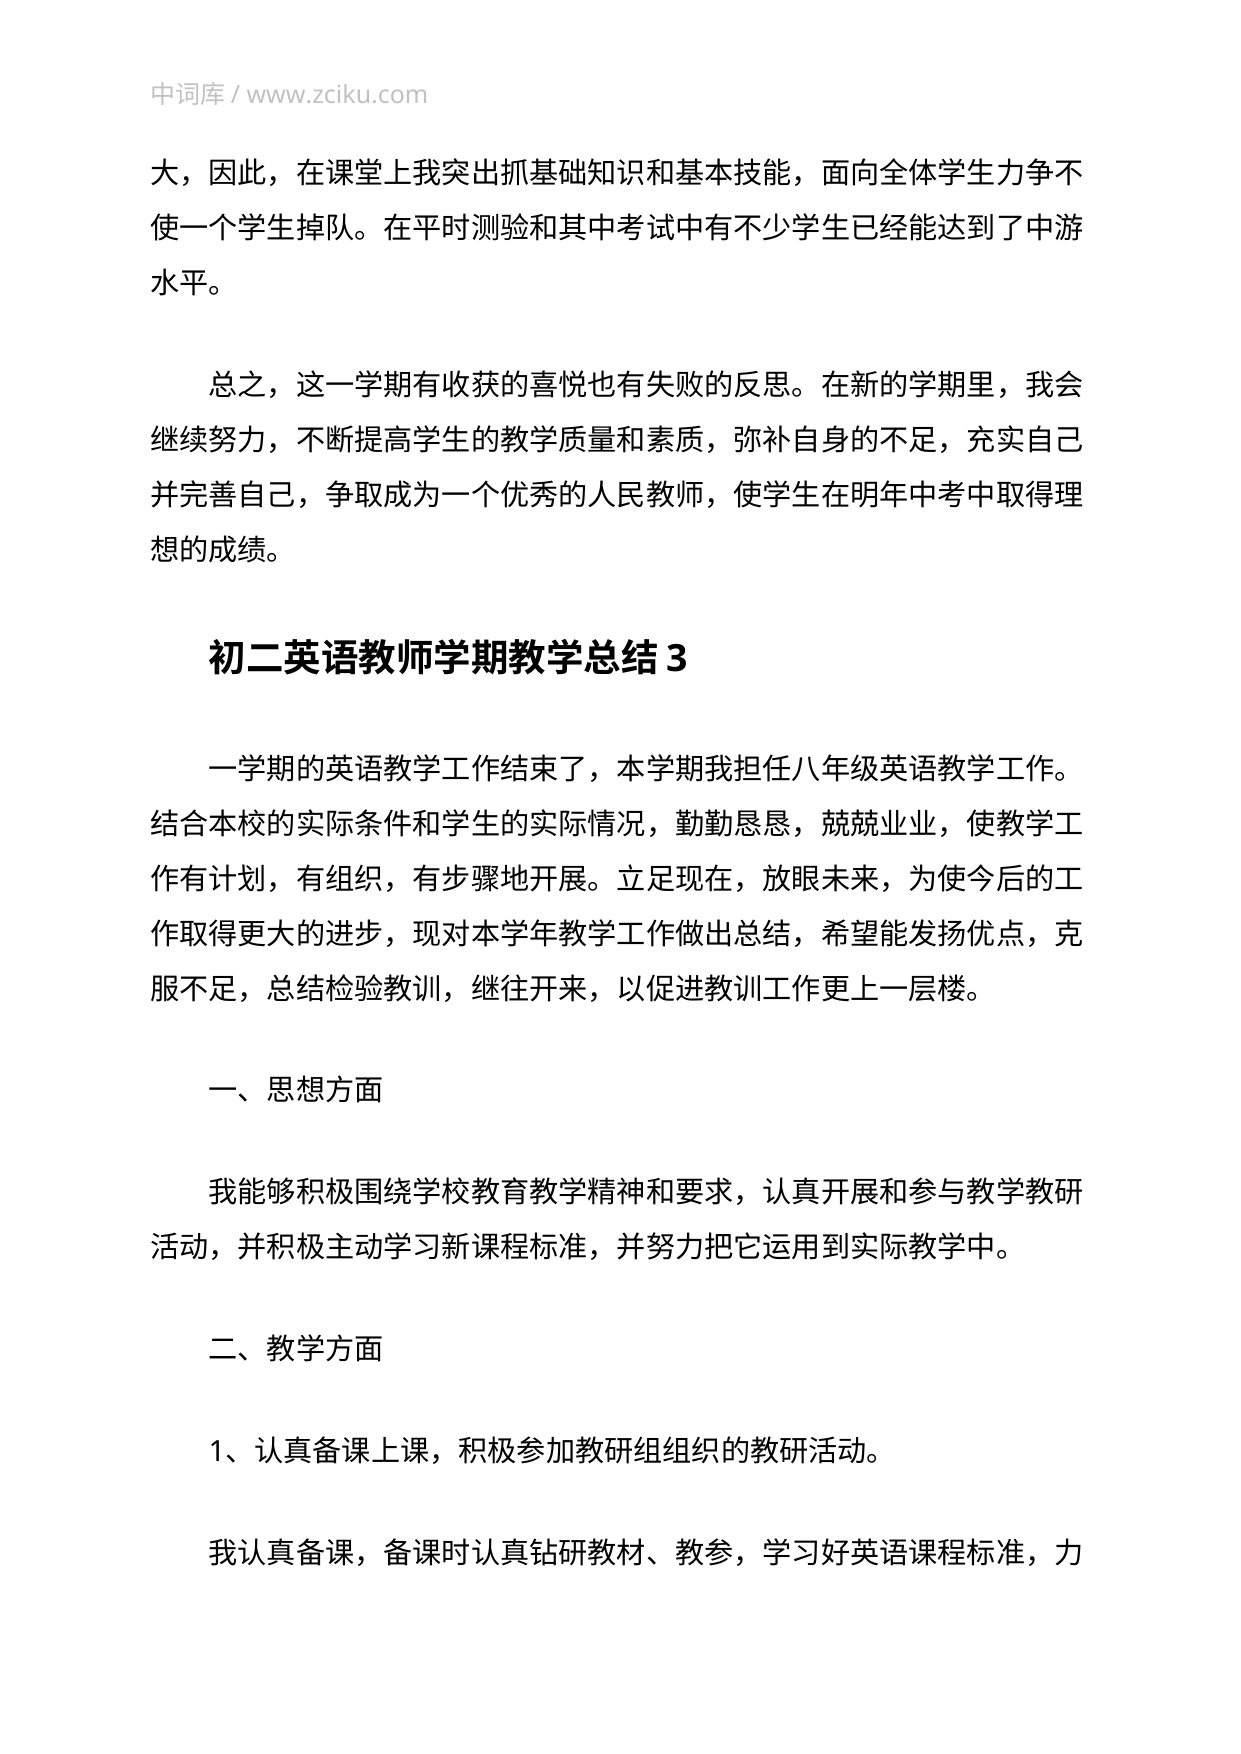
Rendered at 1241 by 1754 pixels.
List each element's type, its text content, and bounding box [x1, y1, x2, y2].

text 二、教学方面 [150, 1325, 1090, 1368]
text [150, 150, 1090, 302]
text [150, 1529, 1090, 1571]
text 1、认真备课上课，积极参加教研组组织的教研活动。 [150, 1427, 1090, 1469]
text 一学期的英语教学工作结束了，本学期我担任八年级英语教学工作。结合本校的实际条件和学生的实际情况，勤勤恳恳，兢兢业业，使教学工作有计划，有组织，有步骤地开展。立足现在，放眼未来，为使今后的工作取得更大的进步，现对本学年教学工作做出总结，希望能发扬优点，克服不足，总结检验教训，继往开来，以促进教训工作更上一层楼。 [150, 746, 1090, 1007]
text 初二英语教师学期教学总结3 [150, 628, 1090, 682]
text 总之，这一学期有收获的喜悦也有失败的反思。在新的学期里，我会继续努力，不断提高学生的教学质量和素质，弥补自身的不足，充实自己并完善自己，争取成为一个优秀的人民教师，使学生在明年中考中取得理想的成绩。 [150, 362, 1090, 568]
text 一、思想方面 [150, 1067, 1090, 1109]
text 我能够积极围绕学校教育教学精神和要求，认真开展和参与教学教研活动，并积极主动学习新课程标准，并努力把它运用到实际教学中。 [150, 1169, 1090, 1266]
